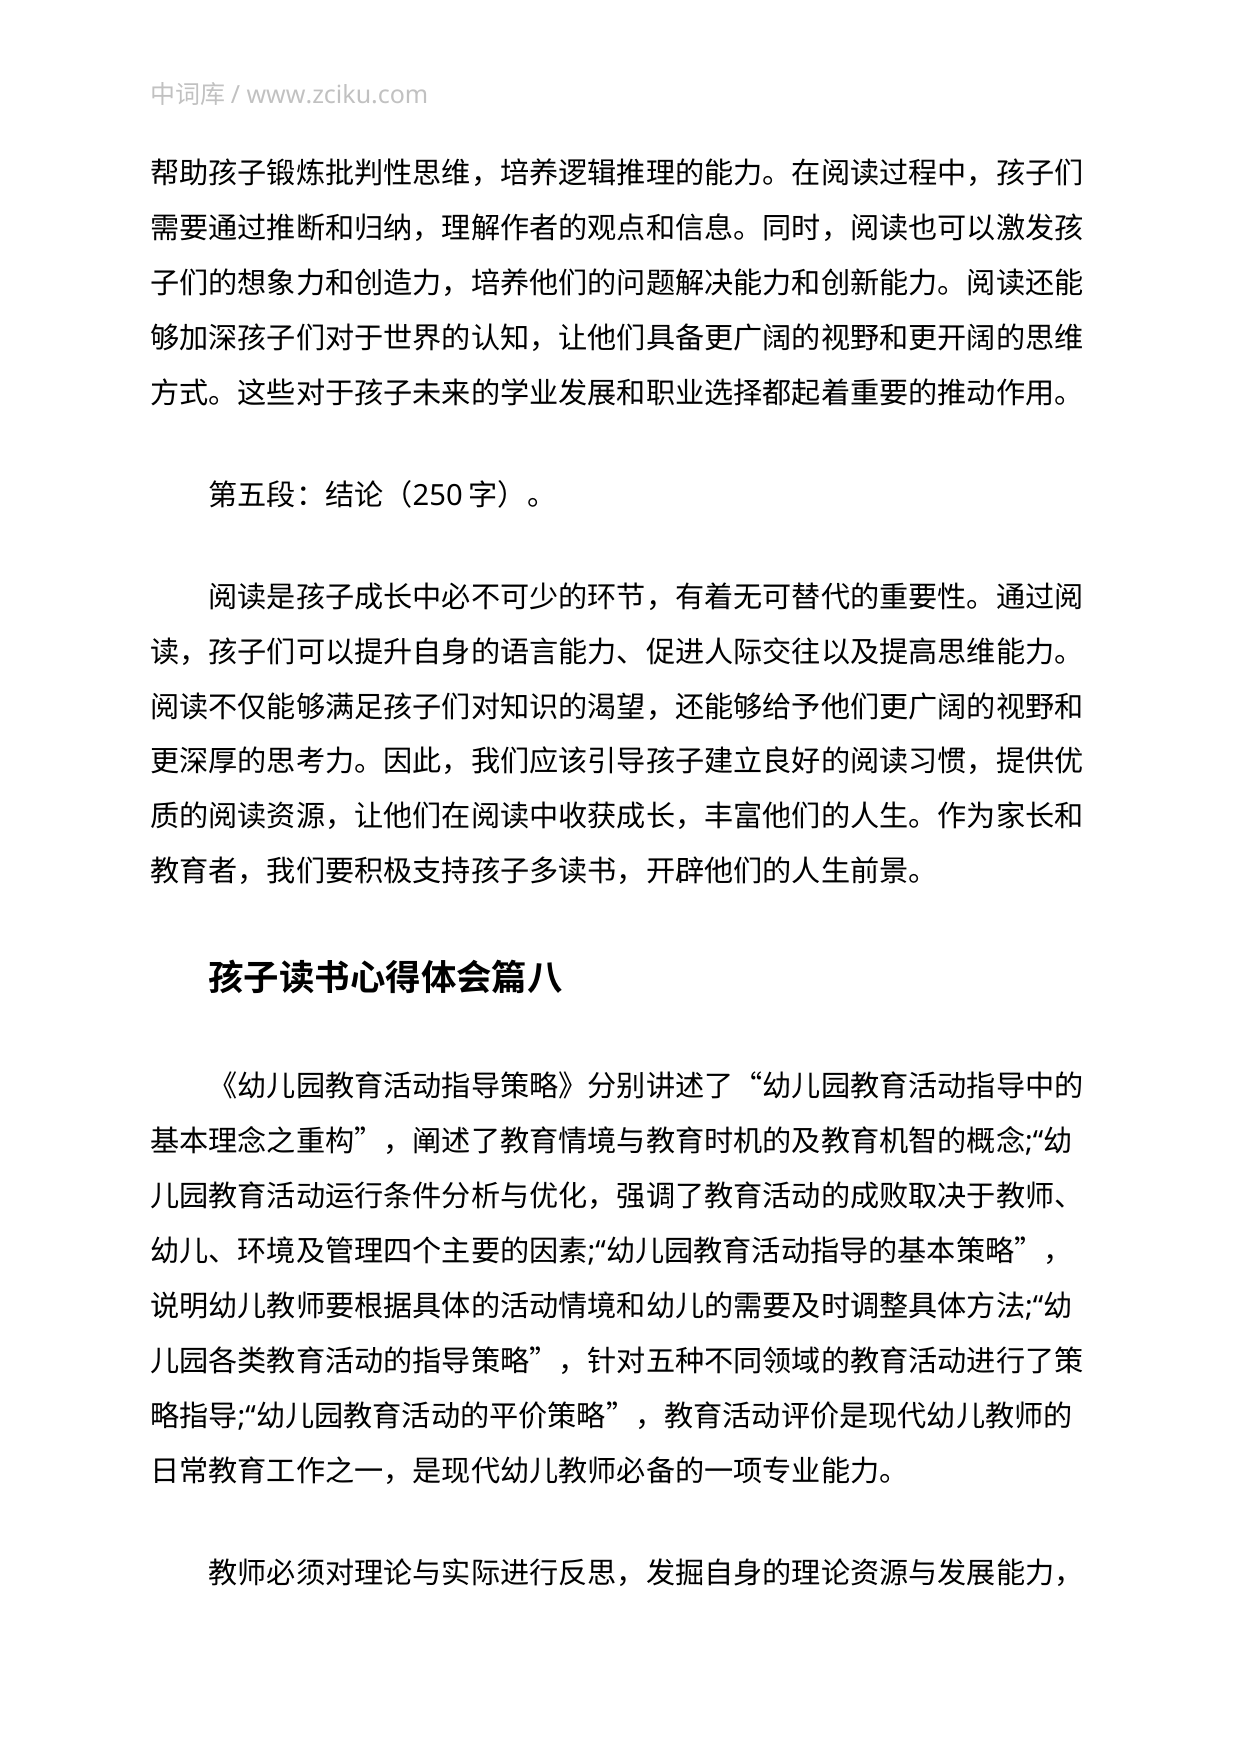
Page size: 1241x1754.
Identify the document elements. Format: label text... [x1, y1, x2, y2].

text 《幼儿园教育活动指导策略》分别讲述了“幼儿园教育活动指导中的基本理念之重构”，阐述了教育情境与教育时机的及教育机智的概念;“幼儿园教育活动运行条件分析与优化，强调了教育活动的成败取决于教师、幼儿、环境及管理四个主要的因素;“幼儿园教育活动指导的基本策略”，说明幼儿教师要根据具体的活动情境和幼儿的需要及时调整具体方法;“幼儿园各类教育活动的指导策略”，针对五种不同领域的教育活动进行了策略指导;“幼儿园教育活动的平价策略”，教育活动评价是现代幼儿教师的日常教育工作之一，是现代幼儿教师必备的一项专业能力。 [150, 1063, 1090, 1490]
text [150, 150, 1090, 412]
text 第五段：结论（250字）。 [150, 471, 1090, 514]
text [150, 1549, 1090, 1592]
text 孩子读书心得体会篇八 [150, 949, 1090, 1001]
text 阅读是孩子成长中必不可少的环节，有着无可替代的重要性。通过阅读，孩子们可以提升自身的语言能力、促进人际交往以及提高思维能力。阅读不仅能够满足孩子们对知识的渴望，还能够给予他们更广阔的视野和更深厚的思考力。因此，我们应该引导孩子建立良好的阅读习惯，提供优质的阅读资源，让他们在阅读中收获成长，丰富他们的人生。作为家长和教育者，我们要积极支持孩子多读书，开辟他们的人生前景。 [150, 573, 1090, 890]
